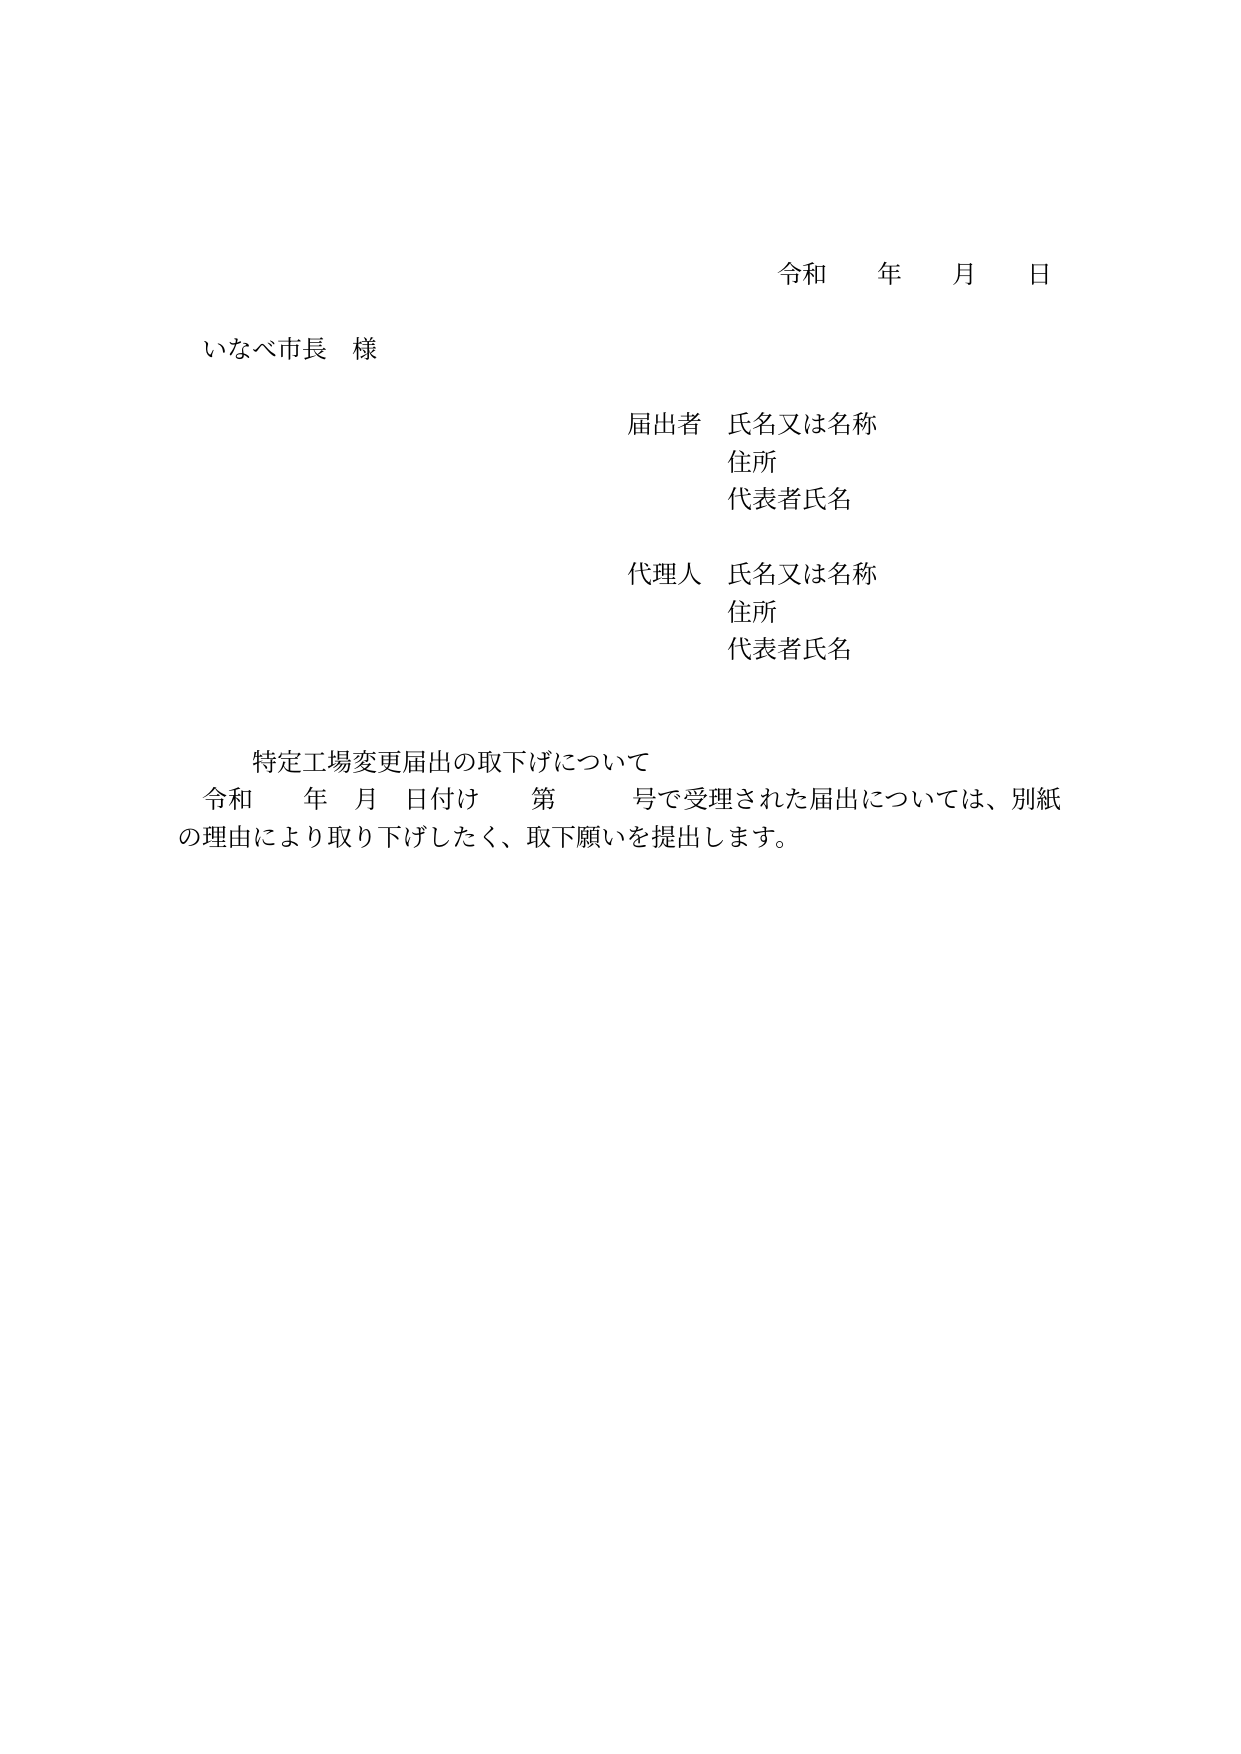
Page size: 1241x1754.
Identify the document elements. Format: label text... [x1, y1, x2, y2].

text 令和 年 月 日 [177, 254, 1063, 292]
text 代理人 氏名又は名称 [177, 554, 1063, 592]
text 住所 [177, 592, 1063, 629]
text 代表者氏名 [177, 629, 1063, 667]
text 届出者 氏名又は名称 [177, 404, 1063, 442]
text 特定工場変更届出の取下げについて [177, 742, 1063, 779]
text 代表者氏名 [177, 479, 1063, 517]
text 令和 年 月 日付け 第 号で受理された届出については、別紙の理由により取り下げしたく、取下願いを提出します。 [177, 779, 1063, 854]
text いなべ市長 様 [177, 329, 1063, 367]
text 住所 [177, 442, 1063, 479]
